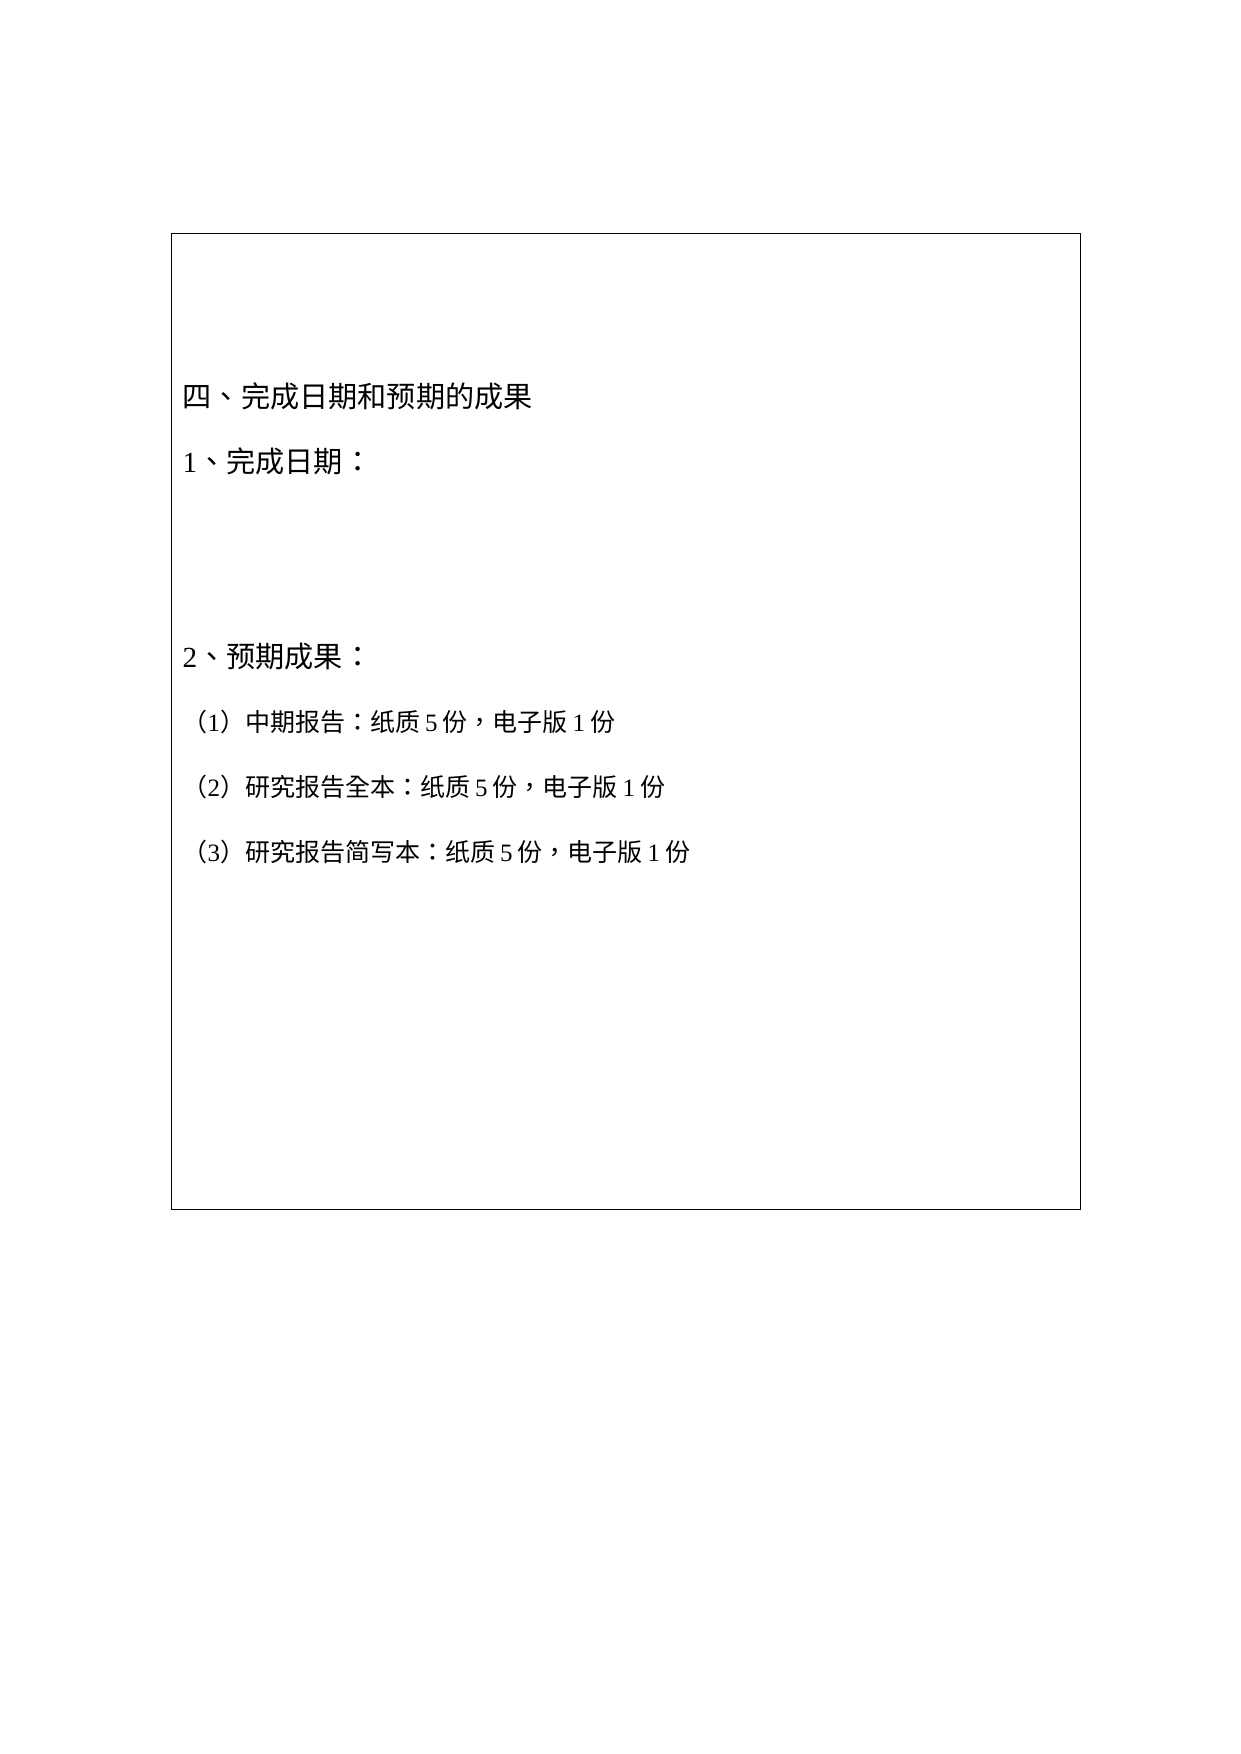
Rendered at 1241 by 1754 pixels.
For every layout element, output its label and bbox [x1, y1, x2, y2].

table_cell [172, 234, 1080, 1209]
